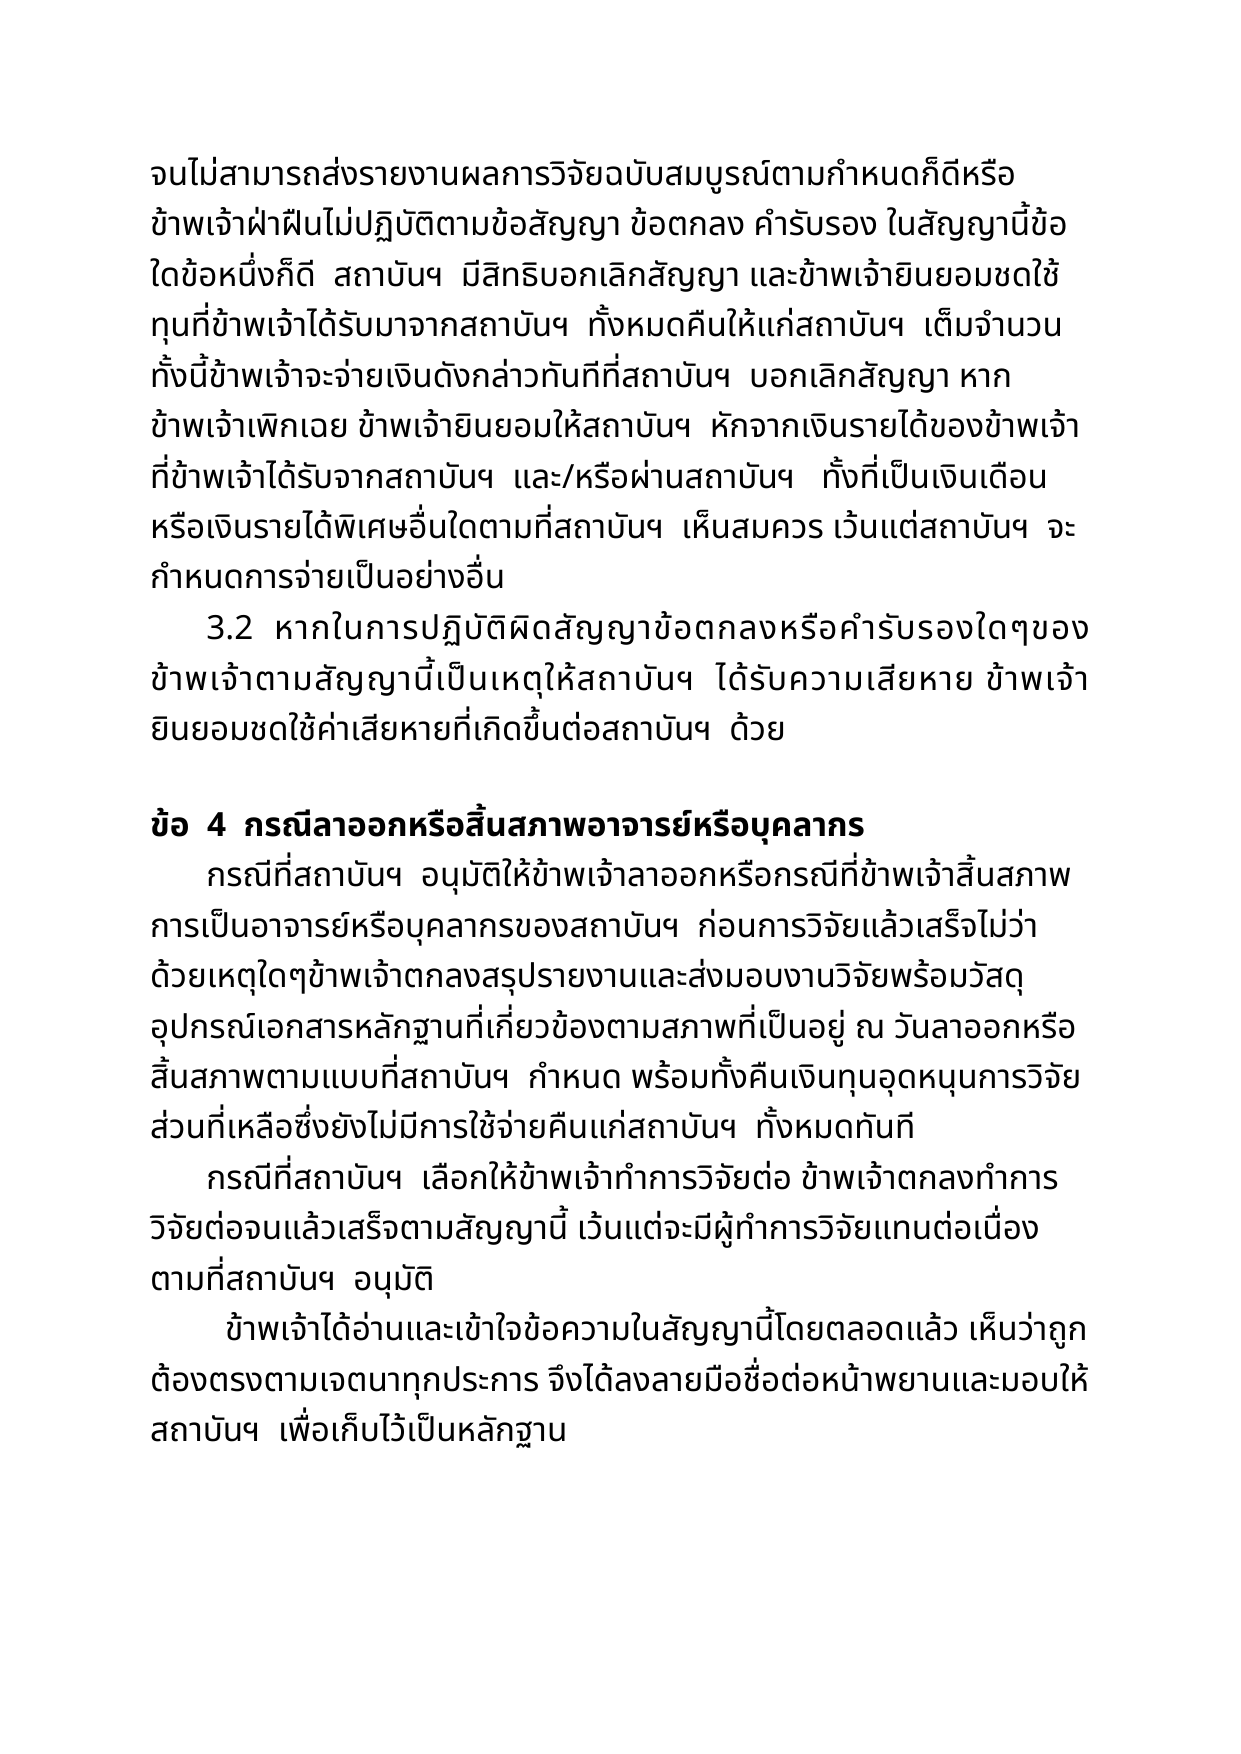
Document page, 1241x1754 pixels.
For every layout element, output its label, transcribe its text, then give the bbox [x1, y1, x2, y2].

text ข้าพเจ้าได้อ่านและเข้าใจข้อความในสัญญานี้โดยตลอดแล้ว เห็นว่าถูกต้องตรงตามเจตนาทุกประการ จึงได้ลงลายมือชื่อต่อหน้าพยานและมอบให้สถาบันฯ เพื่อเก็บไว้เป็นหลักฐาน [150, 1305, 1090, 1456]
text ข้อ 4 กรณีลาออกหรือสิ้นสภาพอาจารย์หรือบุคลากร [150, 801, 1090, 851]
text 3.2 หากในการปฏิบัติผิดสัญญาข้อตกลงหรือคำรับรองใดๆของข้าพเจ้าตามสัญญานี้เป็นเหตุให้สถาบันฯ ได้รับความเสียหาย ข้าพเจ้ายินยอมชดใช้ค่าเสียหายที่เกิดขึ้นต่อสถาบันฯ ด้วย [150, 604, 1090, 755]
text กรณีที่สถาบันฯ อนุมัติให้ข้าพเจ้าลาออกหรือกรณีที่ข้าพเจ้าสิ้นสภาพการเป็นอาจารย์หรือบุคลากรของสถาบันฯ ก่อนการวิจัยแล้วเสร็จไม่ว่าด้วยเหตุใดๆข้าพเจ้าตกลงสรุปรายงานและส่งมอบงานวิจัยพร้อมวัสดุอุปกรณ์เอกสารหลักฐานที่เกี่ยวข้องตามสภาพที่เป็นอยู่ ณ วันลาออกหรือสิ้นสภาพตามแบบที่สถาบันฯ กำหนด พร้อมทั้งคืนเงินทุนอุดหนุนการวิจัยส่วนที่เหลือซึ่งยังไม่มีการใช้จ่ายคืนแก่สถาบันฯ ทั้งหมดทันที [150, 851, 1090, 1154]
text กรณีที่สถาบันฯ เลือกให้ข้าพเจ้าทำการวิจัยต่อ ข้าพเจ้าตกลงทำการวิจัยต่อจนแล้วเสร็จตามสัญญานี้ เว้นแต่จะมีผู้ทำการวิจัยแทนต่อเนื่องตามที่สถาบันฯ อนุมัติ [150, 1154, 1090, 1305]
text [150, 150, 1090, 604]
